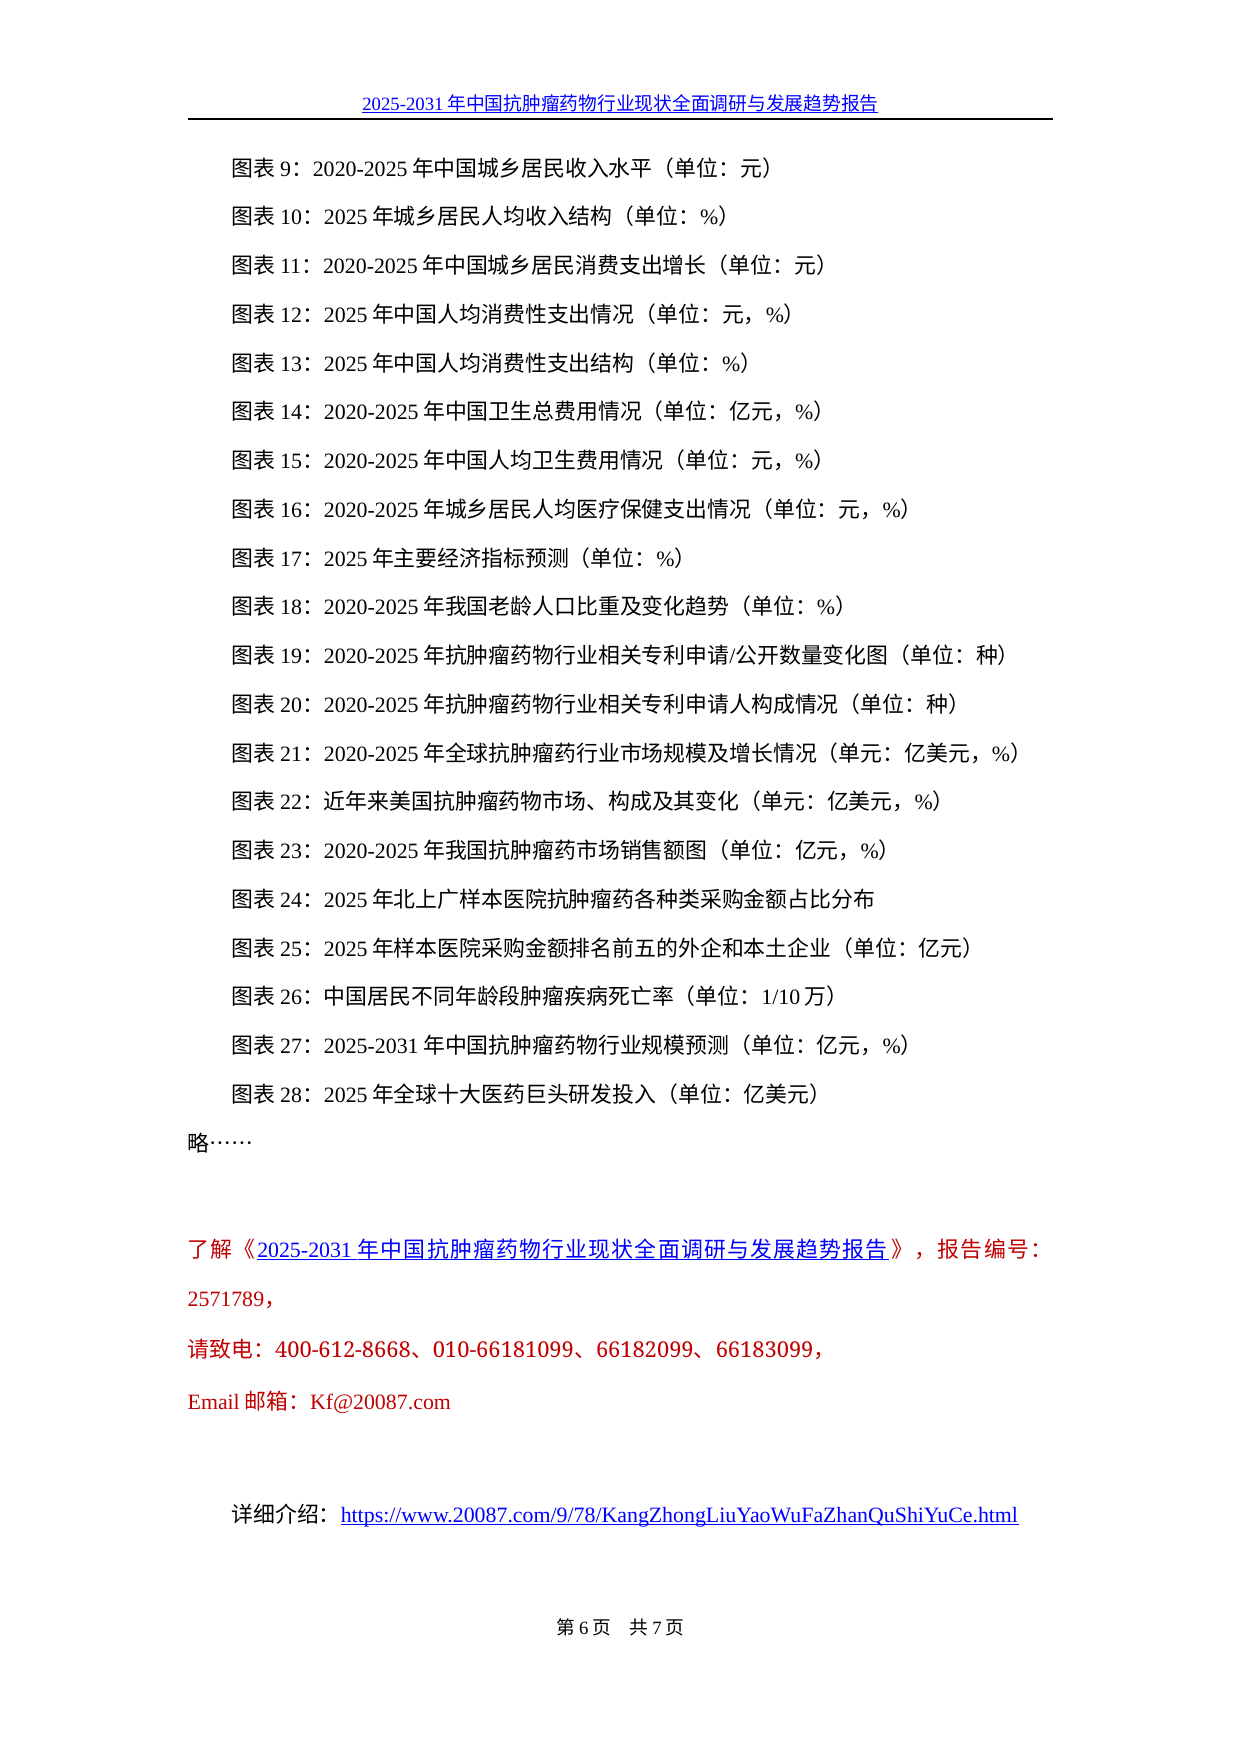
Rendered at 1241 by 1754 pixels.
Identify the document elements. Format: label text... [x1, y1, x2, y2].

text Email邮箱：Kf@20087.com [187, 1383, 1053, 1416]
text 了解《2025-2031年中国抗肿瘤药物行业现状全面调研与发展趋势报告》，报告编号：2571789， [187, 1232, 1053, 1313]
text 请致电：400-612-8668、010-66181099、66182099、66183099， [187, 1332, 1053, 1364]
text 详细介绍：https://www.20087.com/9/78/KangZhongLiuYaoWuFaZhanQuShiYuCe.html [187, 1496, 1053, 1529]
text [187, 150, 1053, 1158]
